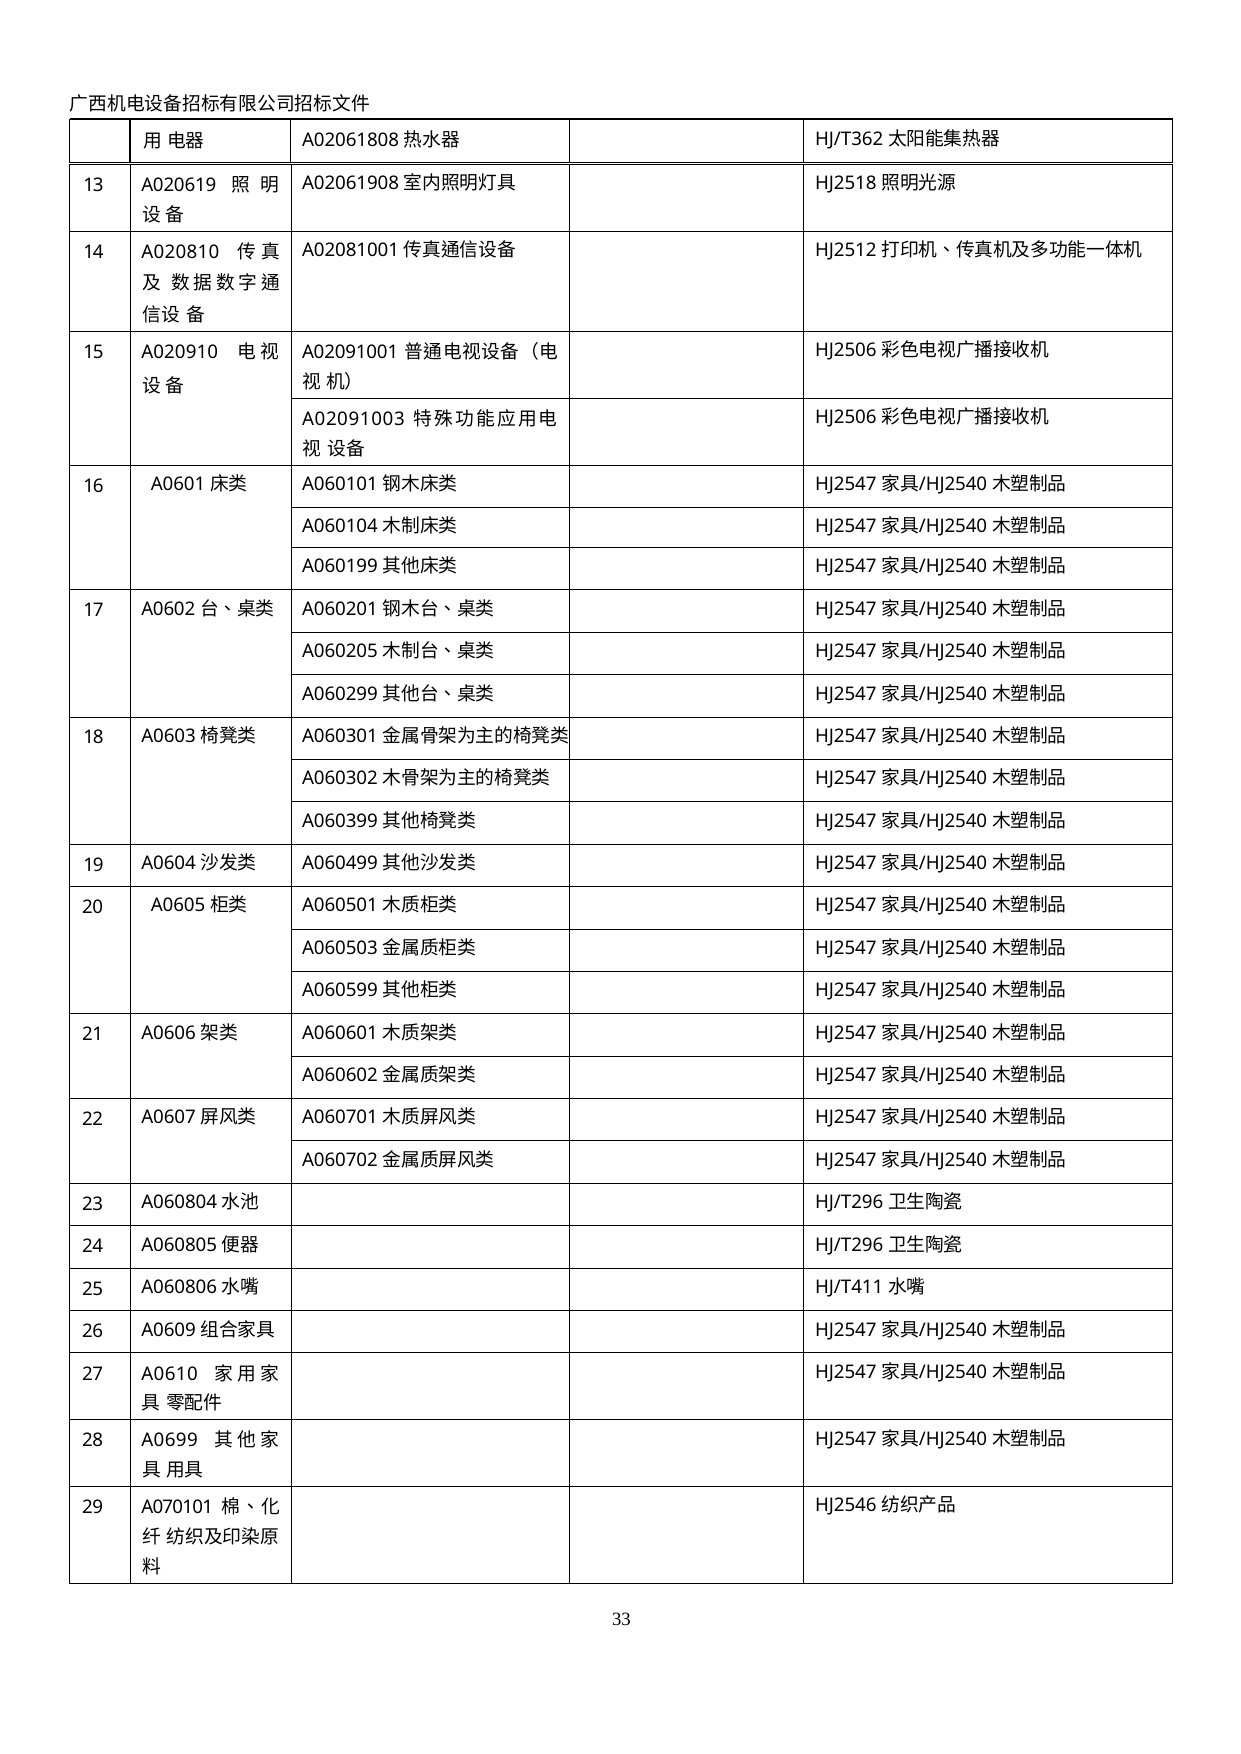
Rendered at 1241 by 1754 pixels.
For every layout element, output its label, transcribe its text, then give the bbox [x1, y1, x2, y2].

table_cell 15 [70, 332, 130, 465]
table_cell [570, 887, 803, 928]
table_cell 19 [70, 845, 130, 886]
table_cell A060201 钢木台、桌类 [292, 590, 569, 632]
table_cell [570, 1311, 803, 1352]
table_cell [570, 548, 803, 589]
table_cell HJ/T411 水嘴 [804, 1269, 1172, 1310]
table_cell HJ2547 家具/HJ2540 木塑制品 [804, 1099, 1172, 1140]
table_cell [570, 1487, 803, 1583]
table_cell 25 [70, 1269, 130, 1310]
table_cell [570, 508, 803, 547]
table_cell 12 [70, 120, 129, 162]
table_cell HJ2547 家具/HJ2540 木塑制品 [804, 508, 1172, 547]
table_cell A060101 钢木床类 [292, 466, 569, 507]
table_cell A02061808 热水器 [291, 120, 569, 162]
table_cell [570, 1099, 803, 1140]
table_cell A060205 木制台、桌类 [292, 633, 569, 674]
table_cell HJ2547 家具/HJ2540 木塑制品 [804, 845, 1172, 886]
table_cell [570, 120, 803, 162]
table_cell HJ2547 家具/HJ2540 木塑制品 [804, 590, 1172, 632]
table_cell A0603 椅凳类 [131, 718, 291, 843]
table_cell [570, 1057, 803, 1098]
table_cell HJ2546 纺织产品 [804, 1487, 1172, 1583]
table_cell A020618 生活用 电器 [131, 120, 290, 162]
table_cell 17 [70, 590, 130, 716]
table_cell A060302 木骨架为主的椅凳类 [292, 760, 569, 801]
table_cell 28 [70, 1420, 130, 1486]
table_header A020619 照 明设 备 [131, 165, 291, 231]
table_cell 20 [70, 887, 130, 1013]
table_header A02061908 室内照明灯具 [292, 165, 569, 231]
table_cell [570, 845, 803, 886]
table_cell HJ2547 家具/HJ2540 木塑制品 [804, 930, 1172, 971]
table_cell [570, 332, 803, 398]
table_cell HJ2547 家具/HJ2540 木塑制品 [804, 972, 1172, 1013]
table_cell A060301 金属骨架为主的椅凳类 [292, 718, 569, 759]
table_cell [570, 1420, 803, 1486]
table_cell HJ2547 家具/HJ2540 木塑制品 [804, 466, 1172, 507]
table_cell HJ/T296 卫生陶瓷 [804, 1184, 1172, 1225]
table_cell 21 [70, 1014, 130, 1098]
table_cell A0604 沙发类 [131, 845, 291, 886]
table_cell [570, 802, 803, 843]
table_cell A070101 棉、化纤 纺织及印染原料 [131, 1487, 291, 1583]
table_cell A02091003 特殊功能应用电视 设备 [292, 399, 569, 465]
table_cell A0610 家用家具 零配件 [131, 1353, 291, 1419]
table_cell A060199 其他床类 [292, 548, 569, 589]
table_cell [570, 972, 803, 1013]
table_cell [570, 1184, 803, 1225]
table_header [570, 165, 803, 231]
table_cell A060299 其他台、桌类 [292, 675, 569, 716]
table_cell A060701 木质屏风类 [292, 1099, 569, 1140]
table_cell HJ2547 家具/HJ2540 木塑制品 [804, 1420, 1172, 1486]
table_cell 29 [70, 1487, 130, 1583]
table_cell HJ2547 家具/HJ2540 木塑制品 [804, 718, 1172, 759]
table_cell [570, 633, 803, 674]
table_cell [570, 590, 803, 632]
table_cell A0605 柜类 [131, 887, 291, 1013]
table_header 13 [70, 165, 130, 231]
table_cell A02081001 传真通信设备 [292, 232, 569, 331]
table_cell A0699 其他家具 用具 [131, 1420, 291, 1486]
table_cell HJ2547 家具/HJ2540 木塑制品 [804, 887, 1172, 928]
table_cell A0607 屏风类 [131, 1099, 291, 1183]
table_cell A060602 金属质架类 [292, 1057, 569, 1098]
table_cell A060805 便器 [131, 1226, 291, 1267]
table_cell HJ2547 家具/HJ2540 木塑制品 [804, 1353, 1172, 1419]
table_cell A060499 其他沙发类 [292, 845, 569, 886]
table_cell A0606 架类 [131, 1014, 291, 1098]
table_cell [292, 1226, 569, 1267]
table_header HJ2518 照明光源 [804, 165, 1172, 231]
table_cell A060601 木质架类 [292, 1014, 569, 1056]
table_cell HJ2547 家具/HJ2540 木塑制品 [804, 1014, 1172, 1056]
table_cell [570, 1141, 803, 1183]
table_cell [570, 760, 803, 801]
table_cell [570, 1353, 803, 1419]
table_cell A0601 床类 [131, 466, 291, 589]
table_cell 26 [70, 1311, 130, 1352]
table_cell A0609 组合家具 [131, 1311, 291, 1352]
table_cell HJ2547 家具/HJ2540 木塑制品 [804, 548, 1172, 589]
table_cell HJ2547 家具/HJ2540 木塑制品 [804, 1057, 1172, 1098]
table_cell A060501 木质柜类 [292, 887, 569, 928]
table_cell 18 [70, 718, 130, 843]
table_cell A060804 水池 [131, 1184, 291, 1225]
table_cell HJ2547 家具/HJ2540 木塑制品 [804, 760, 1172, 801]
table_cell HJ2547 家具/HJ2540 木塑制品 [804, 1311, 1172, 1352]
table_cell [570, 930, 803, 971]
table_cell HJ2547 家具/HJ2540 木塑制品 [804, 802, 1172, 843]
table_cell HJ2506 彩色电视广播接收机 [804, 332, 1172, 398]
table_cell HJ2547 家具/HJ2540 木塑制品 [804, 1141, 1172, 1183]
table_cell A060503 金属质柜类 [292, 930, 569, 971]
table_cell 27 [70, 1353, 130, 1419]
table_cell A020910 电视设 备 [131, 332, 291, 465]
table_cell HJ2547 家具/HJ2540 木塑制品 [804, 633, 1172, 674]
table_cell 14 [70, 232, 130, 331]
table_cell [570, 466, 803, 507]
table_cell HJ2506 彩色电视广播接收机 [804, 399, 1172, 465]
table_cell 23 [70, 1184, 130, 1225]
table_cell HJ2512 打印机、传真机及多功能一体机 [804, 232, 1172, 331]
table_cell 24 [70, 1226, 130, 1267]
table_cell HJ2547 家具/HJ2540 木塑制品 [804, 675, 1172, 716]
table_cell A0602 台、桌类 [131, 590, 291, 716]
table_cell [570, 675, 803, 716]
table_cell [292, 1353, 569, 1419]
table_cell 22 [70, 1099, 130, 1183]
table_cell A060599 其他柜类 [292, 972, 569, 1013]
table_cell [570, 1226, 803, 1267]
table_cell [292, 1269, 569, 1310]
table_cell [570, 1014, 803, 1056]
table_cell HJ/T296 卫生陶瓷 [804, 1226, 1172, 1267]
table_cell A060702 金属质屏风类 [292, 1141, 569, 1183]
table_cell [292, 1420, 569, 1486]
table_cell [570, 718, 803, 759]
table_cell 16 [70, 466, 130, 589]
table_cell [292, 1311, 569, 1352]
table_cell [292, 1184, 569, 1225]
table_cell A060399 其他椅凳类 [292, 802, 569, 843]
table_cell [570, 1269, 803, 1310]
table_cell [570, 399, 803, 465]
table_cell A02091001 普通电视设备（电视 机） [292, 332, 569, 398]
table_cell [292, 1487, 569, 1583]
table_cell A060806 水嘴 [131, 1269, 291, 1310]
table_cell HJ/T362 太阳能集热器 [804, 120, 1172, 162]
table_cell A060104 木制床类 [292, 508, 569, 547]
table_cell A020810 传真及 数据数字通信设 备 [131, 232, 291, 331]
table_cell [570, 232, 803, 331]
